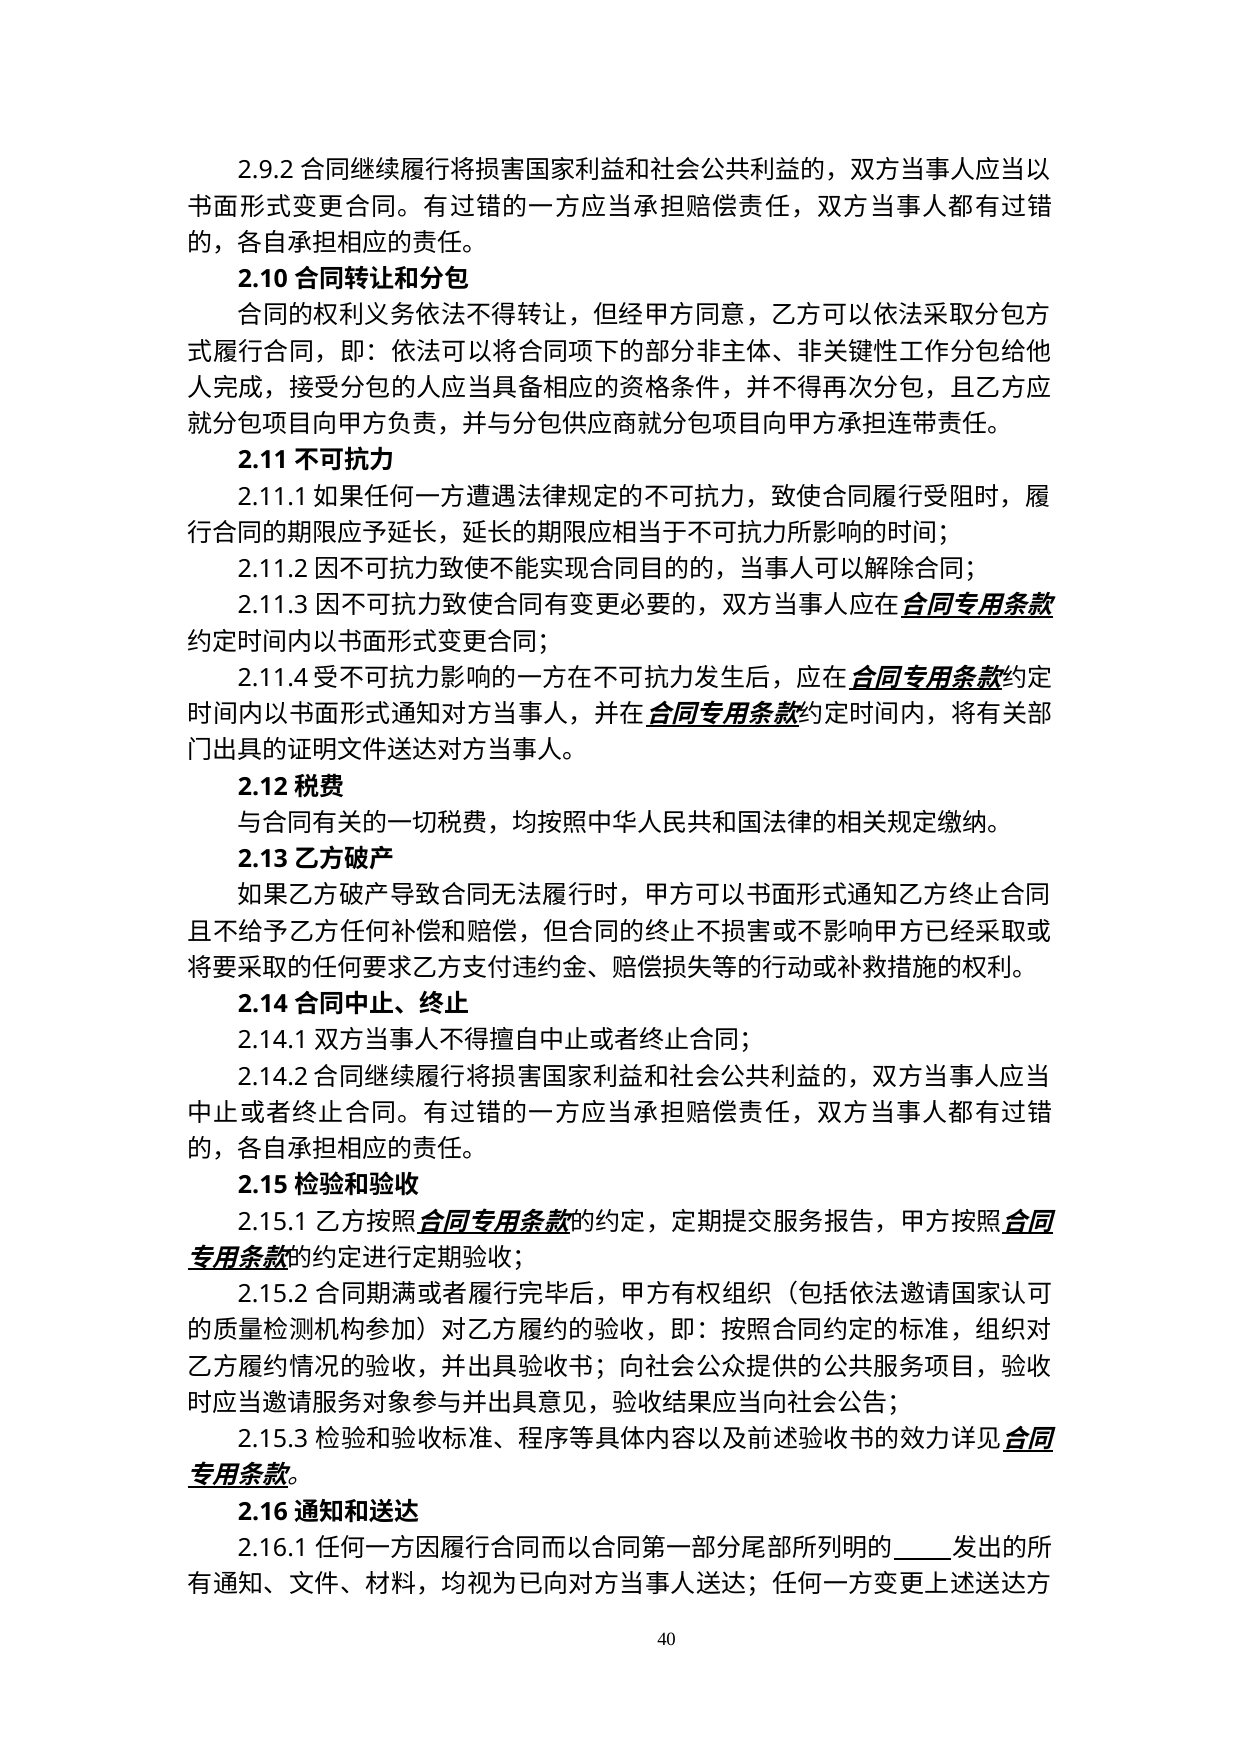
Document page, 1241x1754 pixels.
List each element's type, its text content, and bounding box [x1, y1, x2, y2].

text 2.15.3 检验和验收标准、程序等具体内容以及前述验收书的效力详见合同专用条款。 [187, 1419, 1053, 1491]
text 与合同有关的一切税费，均按照中华人民共和国法律的相关规定缴纳。 [187, 802, 1053, 839]
text 2.15.2 合同期满或者履行完毕后，甲方有权组织（包括依法邀请国家认可的质量检测机构参加）对乙方履约的验收，即：按照合同约定的标准，组织对乙方履约情况的验收，并出具验收书；向社会公众提供的公共服务项目，验收时应当邀请服务对象参与并出具意见，验收结果应当向社会公告； [187, 1274, 1053, 1419]
text 2.14.2合同继续履行将损害国家利益和社会公共利益的，双方当事人应当中止或者终止合同。有过错的一方应当承担赔偿责任，双方当事人都有过错的，各自承担相应的责任。 [187, 1056, 1053, 1165]
text 2.16 通知和送达 [187, 1491, 1053, 1527]
text 2.9.2 合同继续履行将损害国家利益和社会公共利益的，双方当事人应当以书面形式变更合同。有过错的一方应当承担赔偿责任，双方当事人都有过错的，各自承担相应的责任。 [187, 150, 1053, 259]
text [187, 1527, 1053, 1600]
text 2.14 合同中止、终止 [187, 984, 1053, 1020]
text 2.11.2 因不可抗力致使不能实现合同目的的，当事人可以解除合同； [187, 549, 1053, 585]
text 2.15 检验和验收 [187, 1165, 1053, 1201]
text 2.11.4受不可抗力影响的一方在不可抗力发生后，应在合同专用条款约定时间内以书面形式通知对方当事人，并在合同专用条款约定时间内，将有关部门出具的证明文件送达对方当事人。 [187, 657, 1053, 766]
text 2.11.3 因不可抗力致使合同有变更必要的，双方当事人应在合同专用条款约定时间内以书面形式变更合同； [187, 585, 1053, 657]
text 2.10 合同转让和分包 [187, 259, 1053, 295]
text 如果乙方破产导致合同无法履行时，甲方可以书面形式通知乙方终止合同且不给予乙方任何补偿和赔偿，但合同的终止不损害或不影响甲方已经采取或将要采取的任何要求乙方支付违约金、赔偿损失等的行动或补救措施的权利。 [187, 875, 1053, 984]
text 2.12 税费 [187, 766, 1053, 802]
text 2.15.1 乙方按照合同专用条款的约定，定期提交服务报告，甲方按照合同专用条款的约定进行定期验收； [187, 1201, 1053, 1274]
text 2.11 不可抗力 [187, 440, 1053, 476]
text 2.13 乙方破产 [187, 839, 1053, 875]
text 2.11.1如果任何一方遭遇法律规定的不可抗力，致使合同履行受阻时，履行合同的期限应予延长，延长的期限应相当于不可抗力所影响的时间； [187, 476, 1053, 549]
text 2.14.1 双方当事人不得擅自中止或者终止合同； [187, 1020, 1053, 1056]
text 合同的权利义务依法不得转让，但经甲方同意，乙方可以依法采取分包方式履行合同，即：依法可以将合同项下的部分非主体、非关键性工作分包给他人完成，接受分包的人应当具备相应的资格条件，并不得再次分包，且乙方应就分包项目向甲方负责，并与分包供应商就分包项目向甲方承担连带责任。 [187, 295, 1053, 440]
